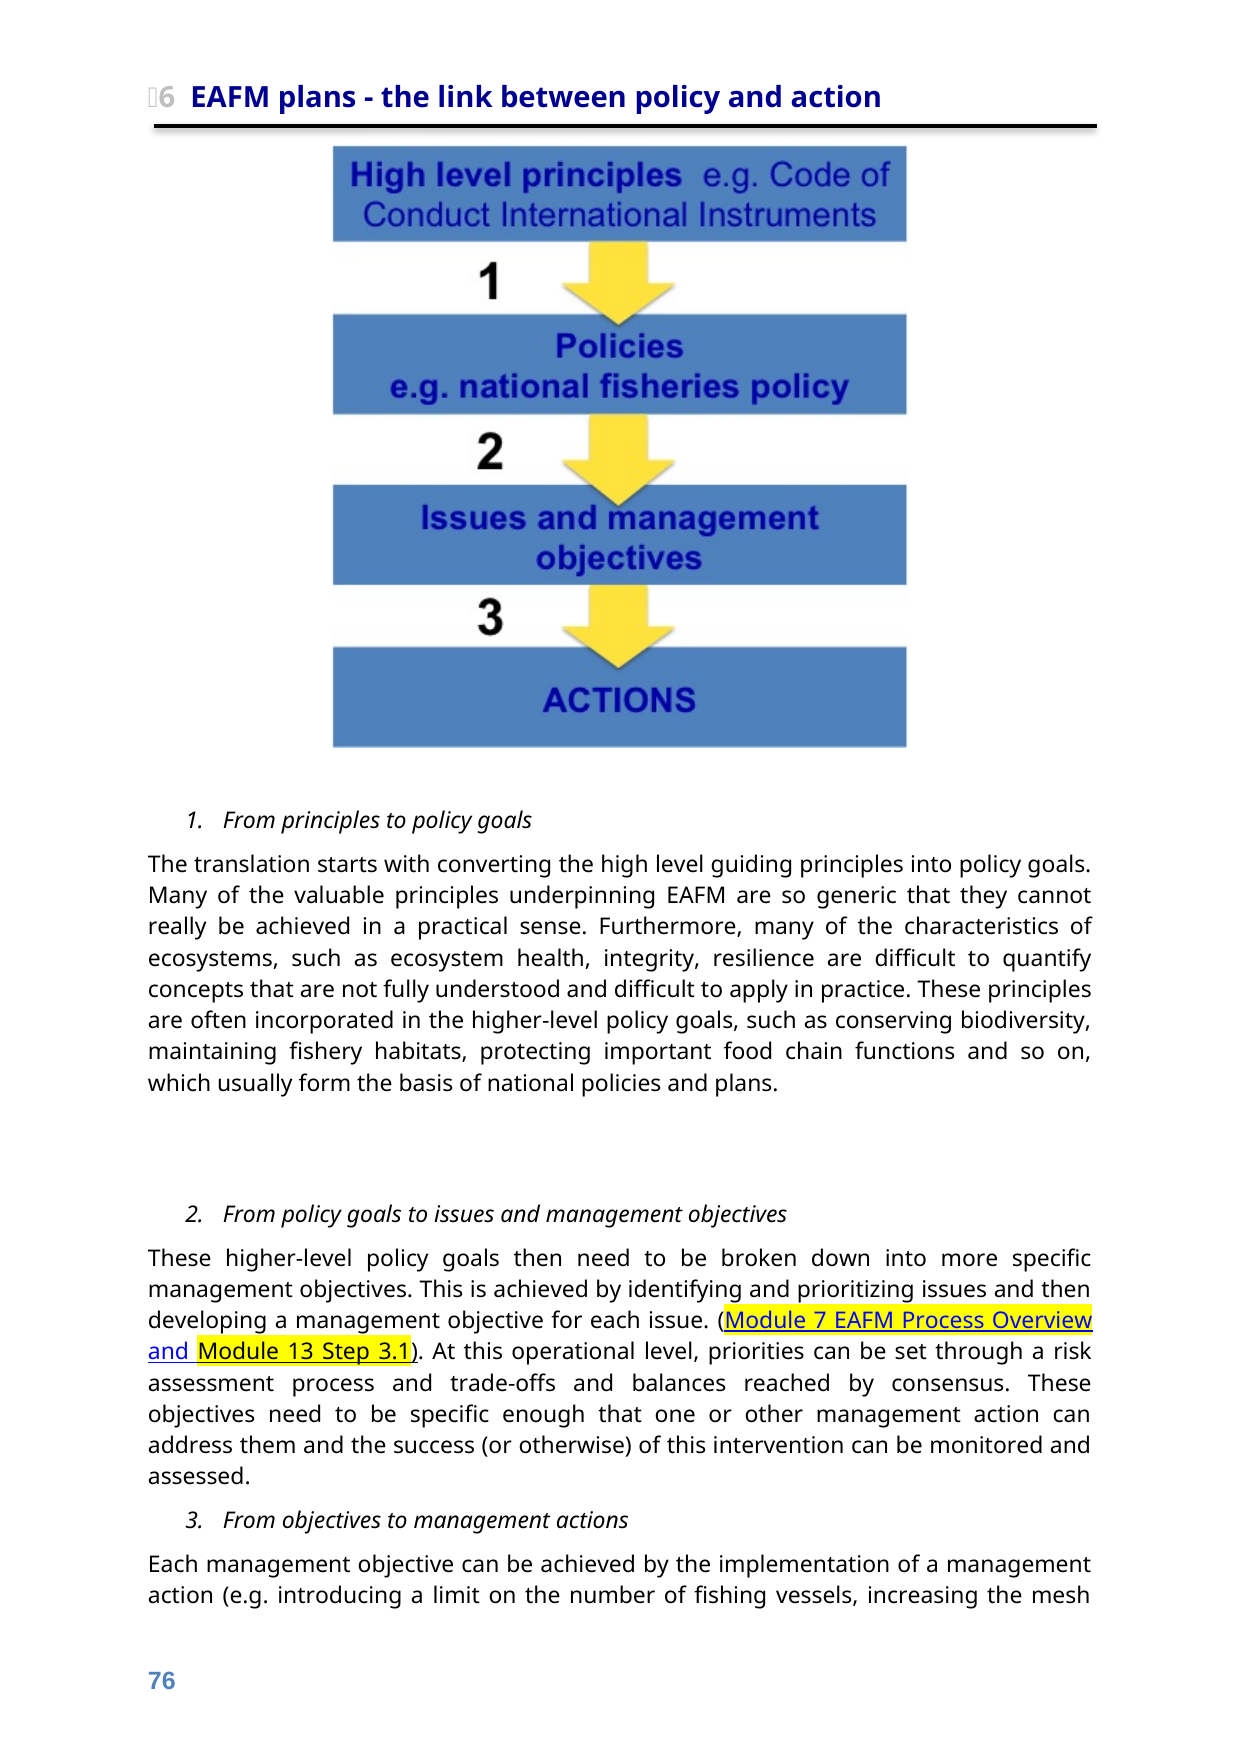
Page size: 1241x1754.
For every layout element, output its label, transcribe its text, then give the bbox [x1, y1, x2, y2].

list From objectives to management actions [185, 1504, 1092, 1535]
picture [332, 145, 908, 748]
text These higher-level policy goals then need to be broken down into more specific management objectives. This is achieved by identifying and prioritizing issues and then developing a management objective for each issue. (Module 7 EAFM Process Overview and Module 13 Step 3.1). At this operational level, priorities can be set through a risk assessment process and trade-offs and balances reached by consensus. These objectives need to be specific enough that one or other management action can address them and the success (or otherwise) of this intervention can be monitored and assessed. [148, 1241, 1092, 1491]
list From policy goals to issues and management objectives [185, 1198, 1092, 1229]
list From principles to policy goals [185, 804, 1092, 835]
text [148, 1548, 1092, 1610]
text The translation starts with converting the high level guiding principles into policy goals. Many of the valuable principles underpinning EAFM are so generic that they cannot really be achieved in a practical sense. Furthermore, many of the characteristics of ecosystems, such as ecosystem health, integrity, resilience are difficult to quantify concepts that are not fully understood and difficult to apply in practice. These principles are often incorporated in the higher-level policy goals, such as conserving biodiversity, maintaining fishery habitats, protecting important food chain functions and so on, which usually form the basis of national policies and plans. [148, 848, 1092, 1098]
